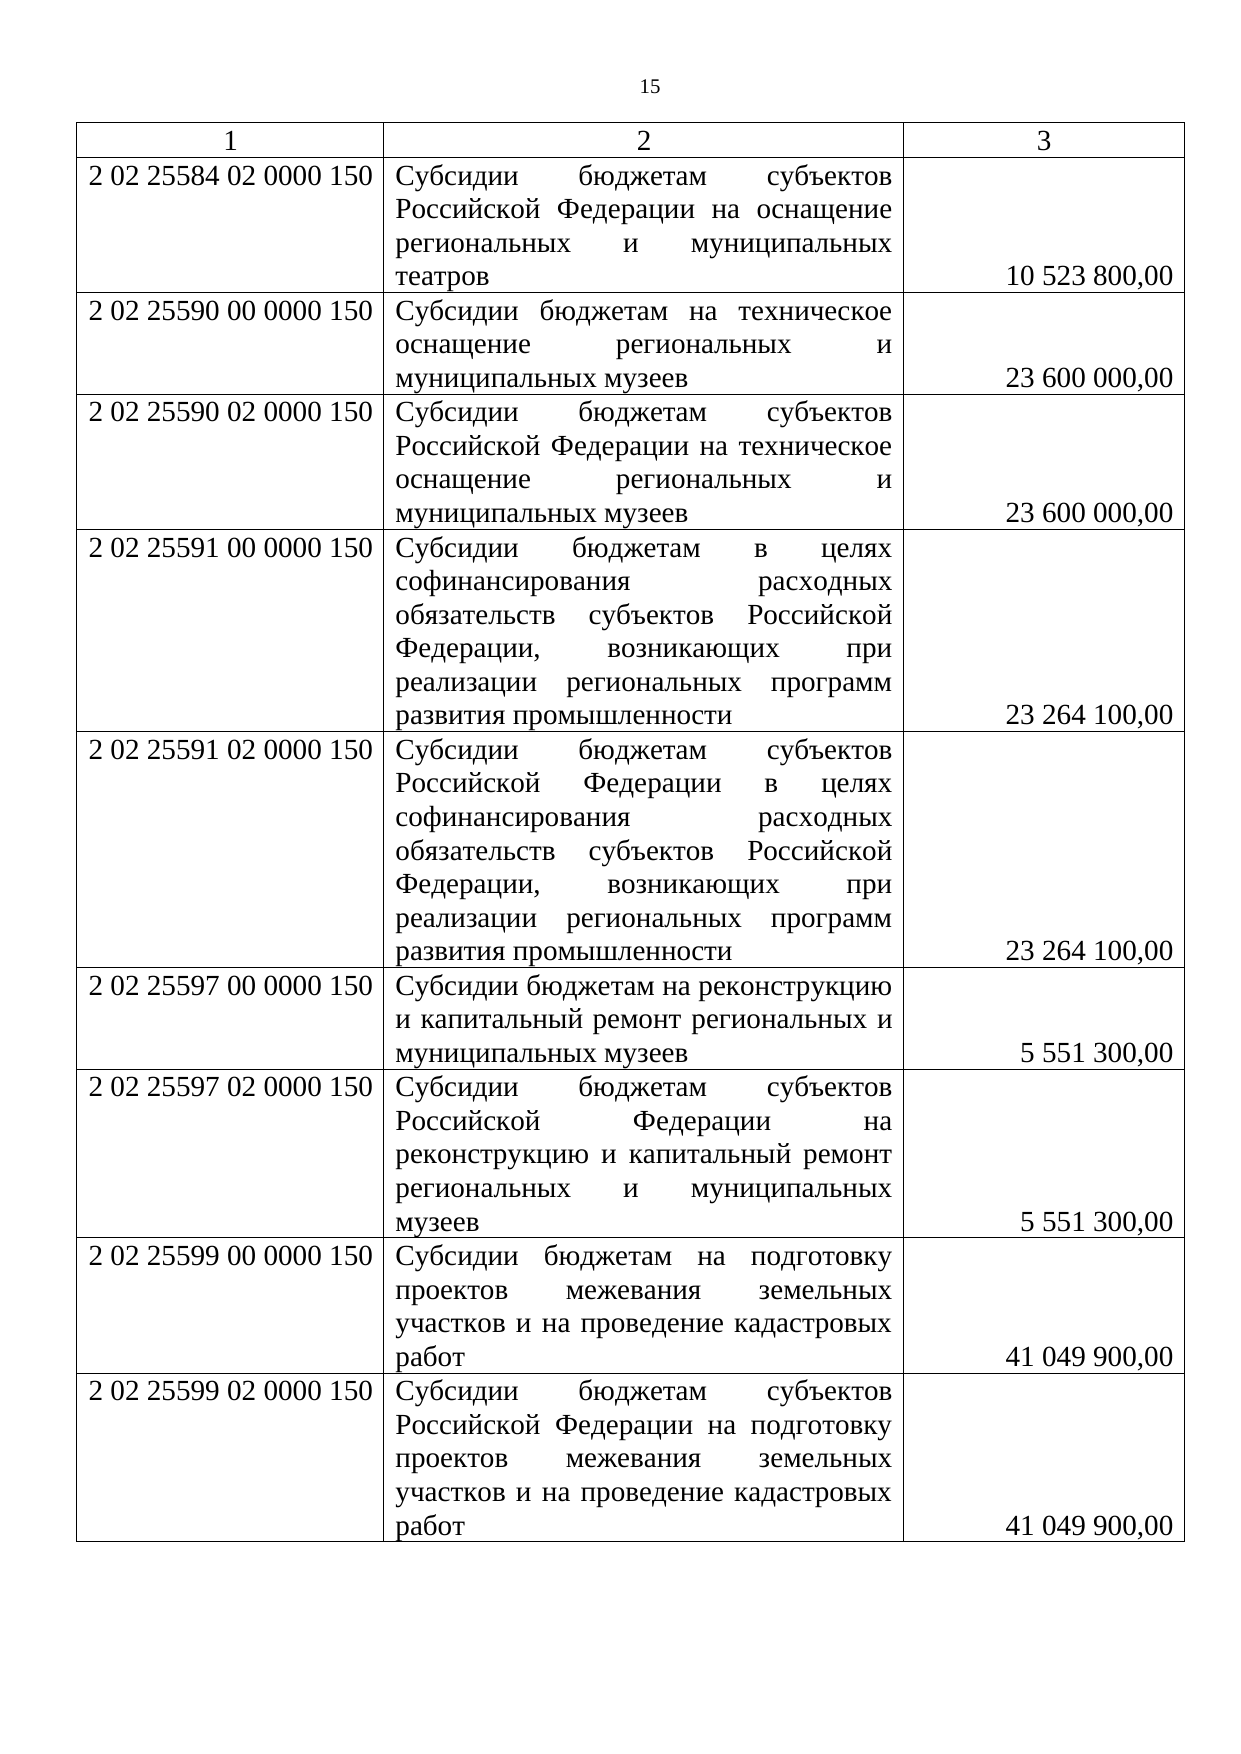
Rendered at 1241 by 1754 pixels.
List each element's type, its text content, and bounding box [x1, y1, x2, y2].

table_cell Субсидии бюджетам на реконструкцию и капитальный ремонт региональных и муниципальных музеев [384, 968, 903, 1068]
table_cell Субсидии бюджетам субъектов Российской Федерации на техническое оснащение региональных и муниципальных музеев [384, 395, 903, 529]
table_cell Субсидии бюджетам субъектов Российской Федерации в целях софинансирования расходных обязательств субъектов Российской Федерации, возникающих при реализации региональных программ развития промышленности [384, 732, 903, 967]
table_cell 2 02 25591 02 0000 150 [77, 732, 383, 967]
table_cell 23 264 100,00 [904, 732, 1184, 967]
table_header 3 [904, 123, 1184, 157]
table_cell 2 02 25597 00 0000 150 [77, 968, 383, 1068]
table_cell 2 02 25591 00 0000 150 [77, 530, 383, 731]
table_cell 2 02 25584 02 0000 150 [77, 158, 383, 292]
table_cell 23 264 100,00 [904, 530, 1184, 731]
table_cell 2 02 25590 02 0000 150 [77, 395, 383, 529]
table_cell 41 049 900,00 [904, 1374, 1184, 1541]
table_cell Субсидии бюджетам субъектов Российской Федерации на подготовку проектов межевания земельных участков и на проведение кадастровых работ [384, 1374, 903, 1541]
table_cell 10 523 800,00 [904, 158, 1184, 292]
table_cell Субсидии бюджетам субъектов Российской Федерации на оснащение региональных и муниципальных театров [384, 158, 903, 292]
table_cell 23 600 000,00 [904, 293, 1184, 393]
table_cell 2 02 25590 00 0000 150 [77, 293, 383, 393]
table_cell 2 02 25597 02 0000 150 [77, 1070, 383, 1237]
table_cell Субсидии бюджетам субъектов Российской Федерации на реконструкцию и капитальный ремонт региональных и муниципальных музеев [384, 1070, 903, 1237]
table_cell Субсидии бюджетам на техническое оснащение региональных и муниципальных музеев [384, 293, 903, 393]
table_cell Субсидии бюджетам в целях софинансирования расходных обязательств субъектов Российской Федерации, возникающих при реализации региональных программ развития промышленности [384, 530, 903, 731]
table_cell 2 02 25599 02 0000 150 [77, 1374, 383, 1541]
table_header 2 [384, 123, 903, 157]
table_header 1 [77, 123, 383, 157]
table_cell 5 551 300,00 [904, 968, 1184, 1068]
table_cell 23 600 000,00 [904, 395, 1184, 529]
table_cell 2 02 25599 00 0000 150 [77, 1238, 383, 1372]
table_cell 41 049 900,00 [904, 1238, 1184, 1372]
table_cell Субсидии бюджетам на подготовку проектов межевания земельных участков и на проведение кадастровых работ [384, 1238, 903, 1372]
table_cell 5 551 300,00 [904, 1070, 1184, 1237]
